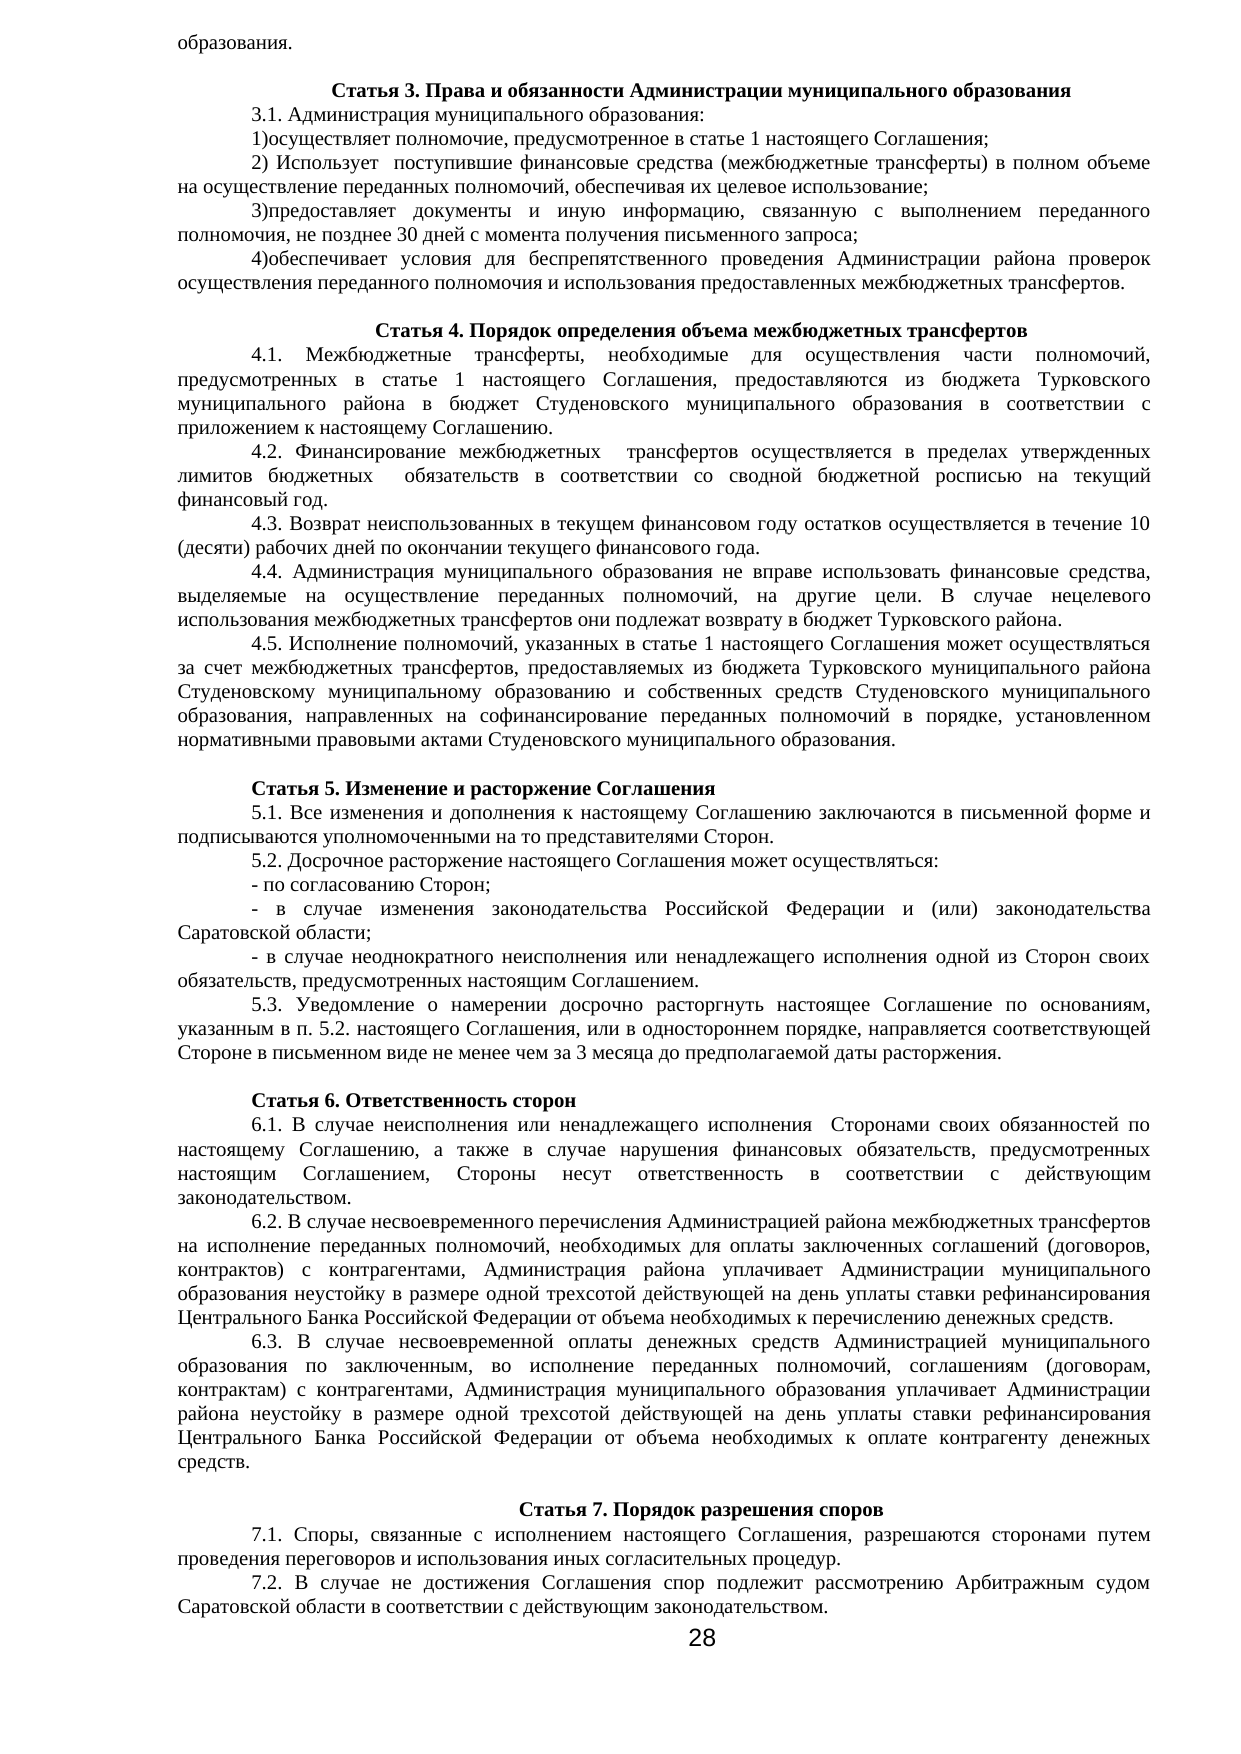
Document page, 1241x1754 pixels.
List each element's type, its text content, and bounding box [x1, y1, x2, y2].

text 7.1. Споры, связанные с исполнением настоящего Соглашения, разрешаются сторонами путем проведения переговоров и использования иных согласительных процедур. [177, 1521, 1152, 1569]
text 4.5. Исполнение полномочий, указанных в статье 1 настоящего Соглашения может осуществляться за счет межбюджетных трансфертов, предоставляемых из бюджета Турковского муниципального района Студеновскому муниципальному образованию и собственных средств Студеновского муниципального образования, направленных на софинансирование переданных полномочий в порядке, установленном нормативными правовыми актами Студеновского муниципального образования. [177, 631, 1152, 751]
text - в случае неоднократного неисполнения или ненадлежащего исполнения одной из Сторон своих обязательств, предусмотренных настоящим Соглашением. [177, 944, 1152, 992]
text Статья 7. Порядок разрешения споров [177, 1497, 1152, 1521]
text 4.2. Финансирование межбюджетных трансфертов осуществляется в пределах утвержденных лимитов бюджетных обязательств в соответствии со сводной бюджетной росписью на текущий финансовый год. [177, 439, 1152, 511]
text 4)обеспечивает условия для беспрепятственного проведения Администрации района проверок осуществления переданного полномочия и использования предоставленных межбюджетных трансфертов. [177, 246, 1152, 294]
text 7.2. В случае не достижения Соглашения спор подлежит рассмотрению Арбитражным судом Саратовской области в соответствии с действующим законодательством. [177, 1569, 1152, 1618]
text Статья 4. Порядок определения объема межбюджетных трансфертов [177, 318, 1152, 342]
text 3)предоставляет документы и иную информацию, связанную с выполнением переданного полномочия, не позднее 30 дней с момента получения письменного запроса; [177, 198, 1152, 246]
text Статья 6. Ответственность сторон [177, 1088, 1152, 1112]
text 5.1. Все изменения и дополнения к настоящему Соглашению заключаются в письменной форме и подписываются уполномоченными на то представителями Сторон. [177, 799, 1152, 848]
text 2) Использует поступившие финансовые средства (межбюджетные трансферты) в полном объеме на осуществление переданных полномочий, обеспечивая их целевое использование; [177, 150, 1152, 198]
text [177, 29, 1152, 54]
text 4.3. Возврат неиспользованных в текущем финансовом году остатков осуществляется в течение 10 (десяти) рабочих дней по окончании текущего финансового года. [177, 511, 1152, 559]
text 6.3. В случае несвоевременной оплаты денежных средств Администрацией муниципального образования по заключенным, во исполнение переданных полномочий, соглашениям (договорам, контрактам) с контрагентами, Администрация муниципального образования уплачивает Администрации района неустойку в размере одной трехсотой действующей на день уплаты ставки рефинансирования Центрального Банка Российской Федерации от объема необходимых к оплате контрагенту денежных средств. [177, 1329, 1152, 1473]
text 3.1. Администрация муниципального образования: [177, 102, 1152, 126]
text 1)осуществляет полномочие, предусмотренное в статье 1 настоящего Соглашения; [177, 126, 1152, 150]
text Статья 5. Изменение и расторжение Соглашения [177, 776, 1152, 799]
text Статья 3. Права и обязанности Администрации муниципального образования [177, 78, 1152, 102]
text 6.2. В случае несвоевременного перечисления Администрацией района межбюджетных трансфертов на исполнение переданных полномочий, необходимых для оплаты заключенных соглашений (договоров, контрактов) с контрагентами, Администрация района уплачивает Администрации муниципального образования неустойку в размере одной трехсотой действующей на день уплаты ставки рефинансирования Центрального Банка Российской Федерации от объема необходимых к перечислению денежных средств. [177, 1209, 1152, 1329]
text 4.1. Межбюджетные трансферты, необходимые для осуществления части полномочий, предусмотренных в статье 1 настоящего Соглашения, предоставляются из бюджета Турковского муниципального района в бюджет Студеновского муниципального образования в соответствии с приложением к настоящему Соглашению. [177, 342, 1152, 439]
text - по согласованию Сторон; [177, 872, 1152, 896]
text 6.1. В случае неисполнения или ненадлежащего исполнения Сторонами своих обязанностей по настоящему Соглашению, а также в случае нарушения финансовых обязательств, предусмотренных настоящим Соглашением, Стороны несут ответственность в соответствии с действующим законодательством. [177, 1112, 1152, 1209]
text 5.2. Досрочное расторжение настоящего Соглашения может осуществляться: [177, 848, 1152, 872]
text - в случае изменения законодательства Российской Федерации и (или) законодательства Саратовской области; [177, 896, 1152, 944]
text 5.3. Уведомление о намерении досрочно расторгнуть настоящее Соглашение по основаниям, указанным в п. 5.2. настоящего Соглашения, или в одностороннем порядке, направляется соответствующей Стороне в письменном виде не менее чем за 3 месяца до предполагаемой даты расторжения. [177, 992, 1152, 1064]
text 4.4. Администрация муниципального образования не вправе использовать финансовые средства, выделяемые на осуществление переданных полномочий, на другие цели. В случае нецелевого использования межбюджетных трансфертов они подлежат возврату в бюджет Турковского района. [177, 559, 1152, 631]
